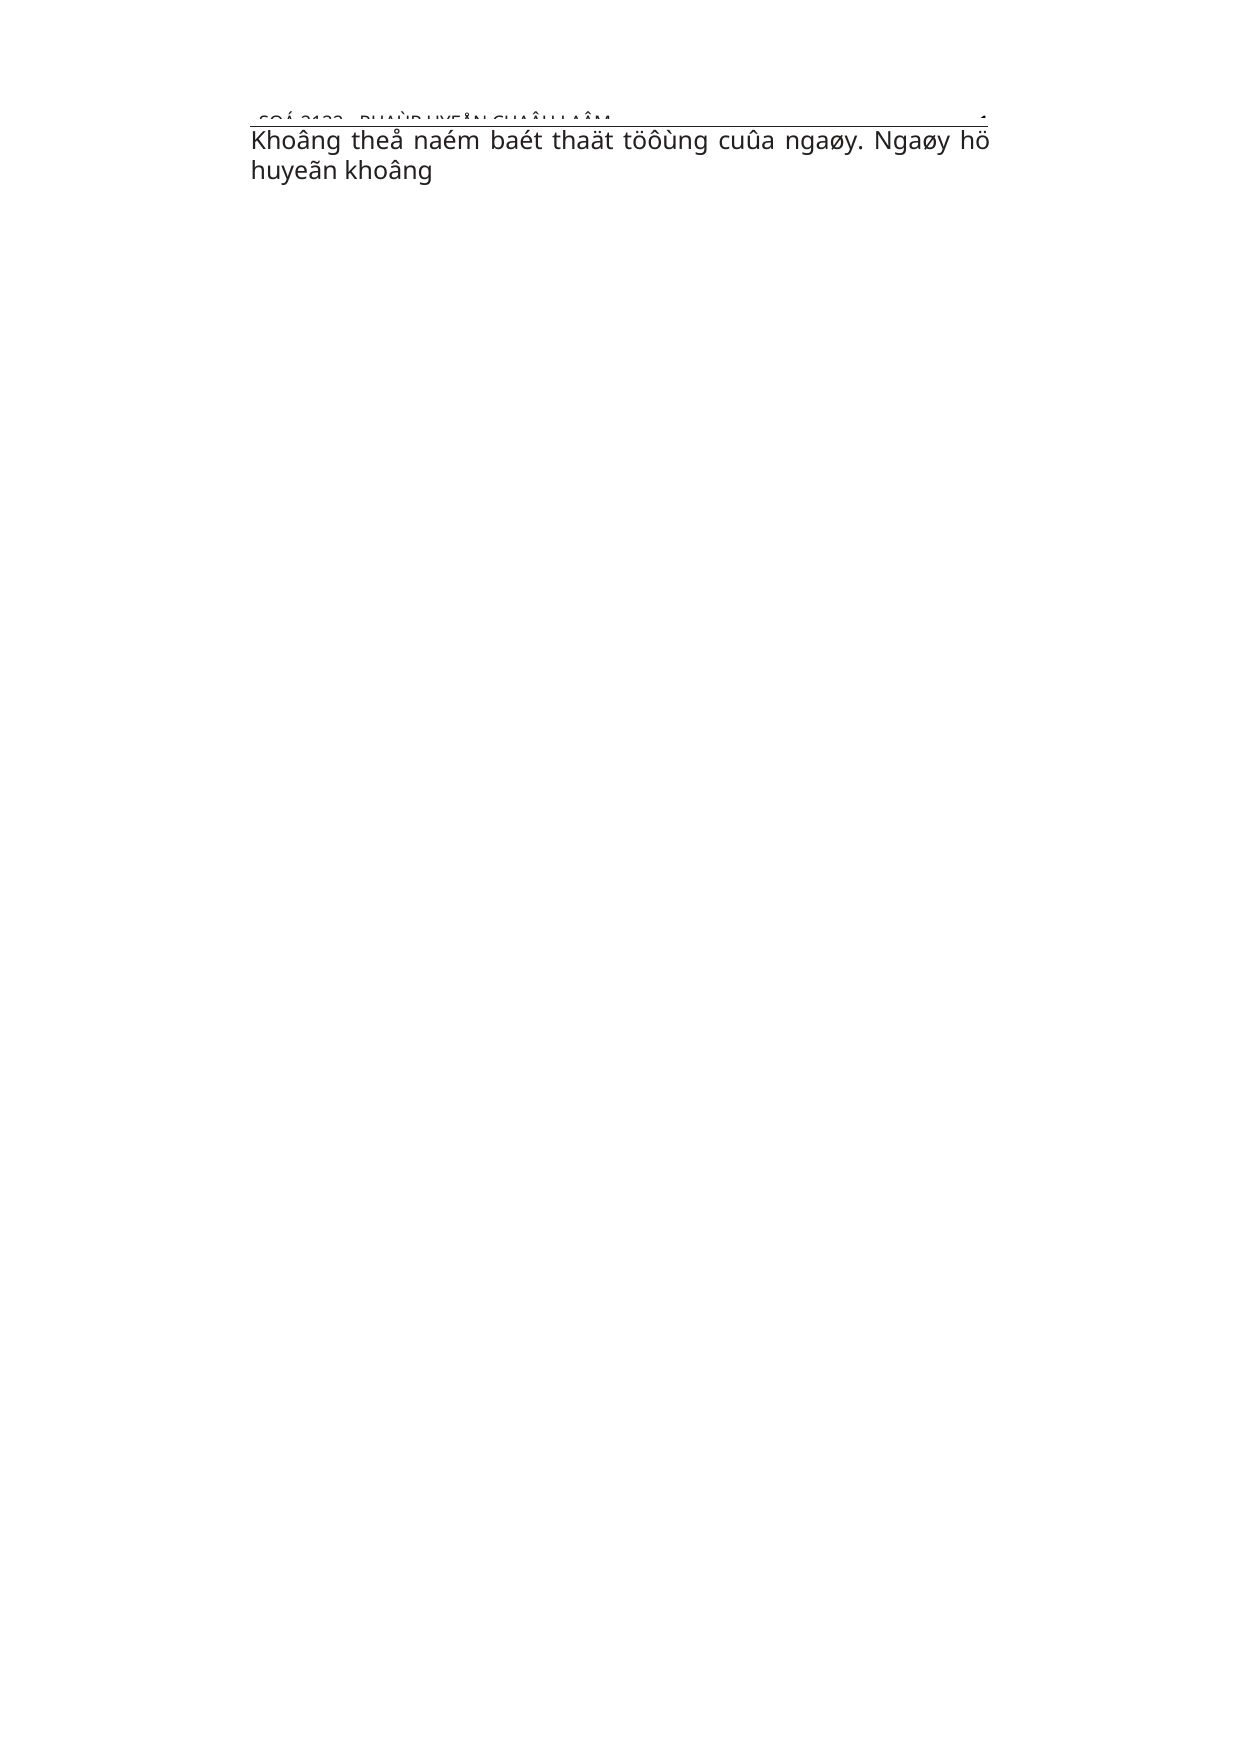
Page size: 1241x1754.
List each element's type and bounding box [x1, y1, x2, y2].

text [250, 125, 990, 187]
